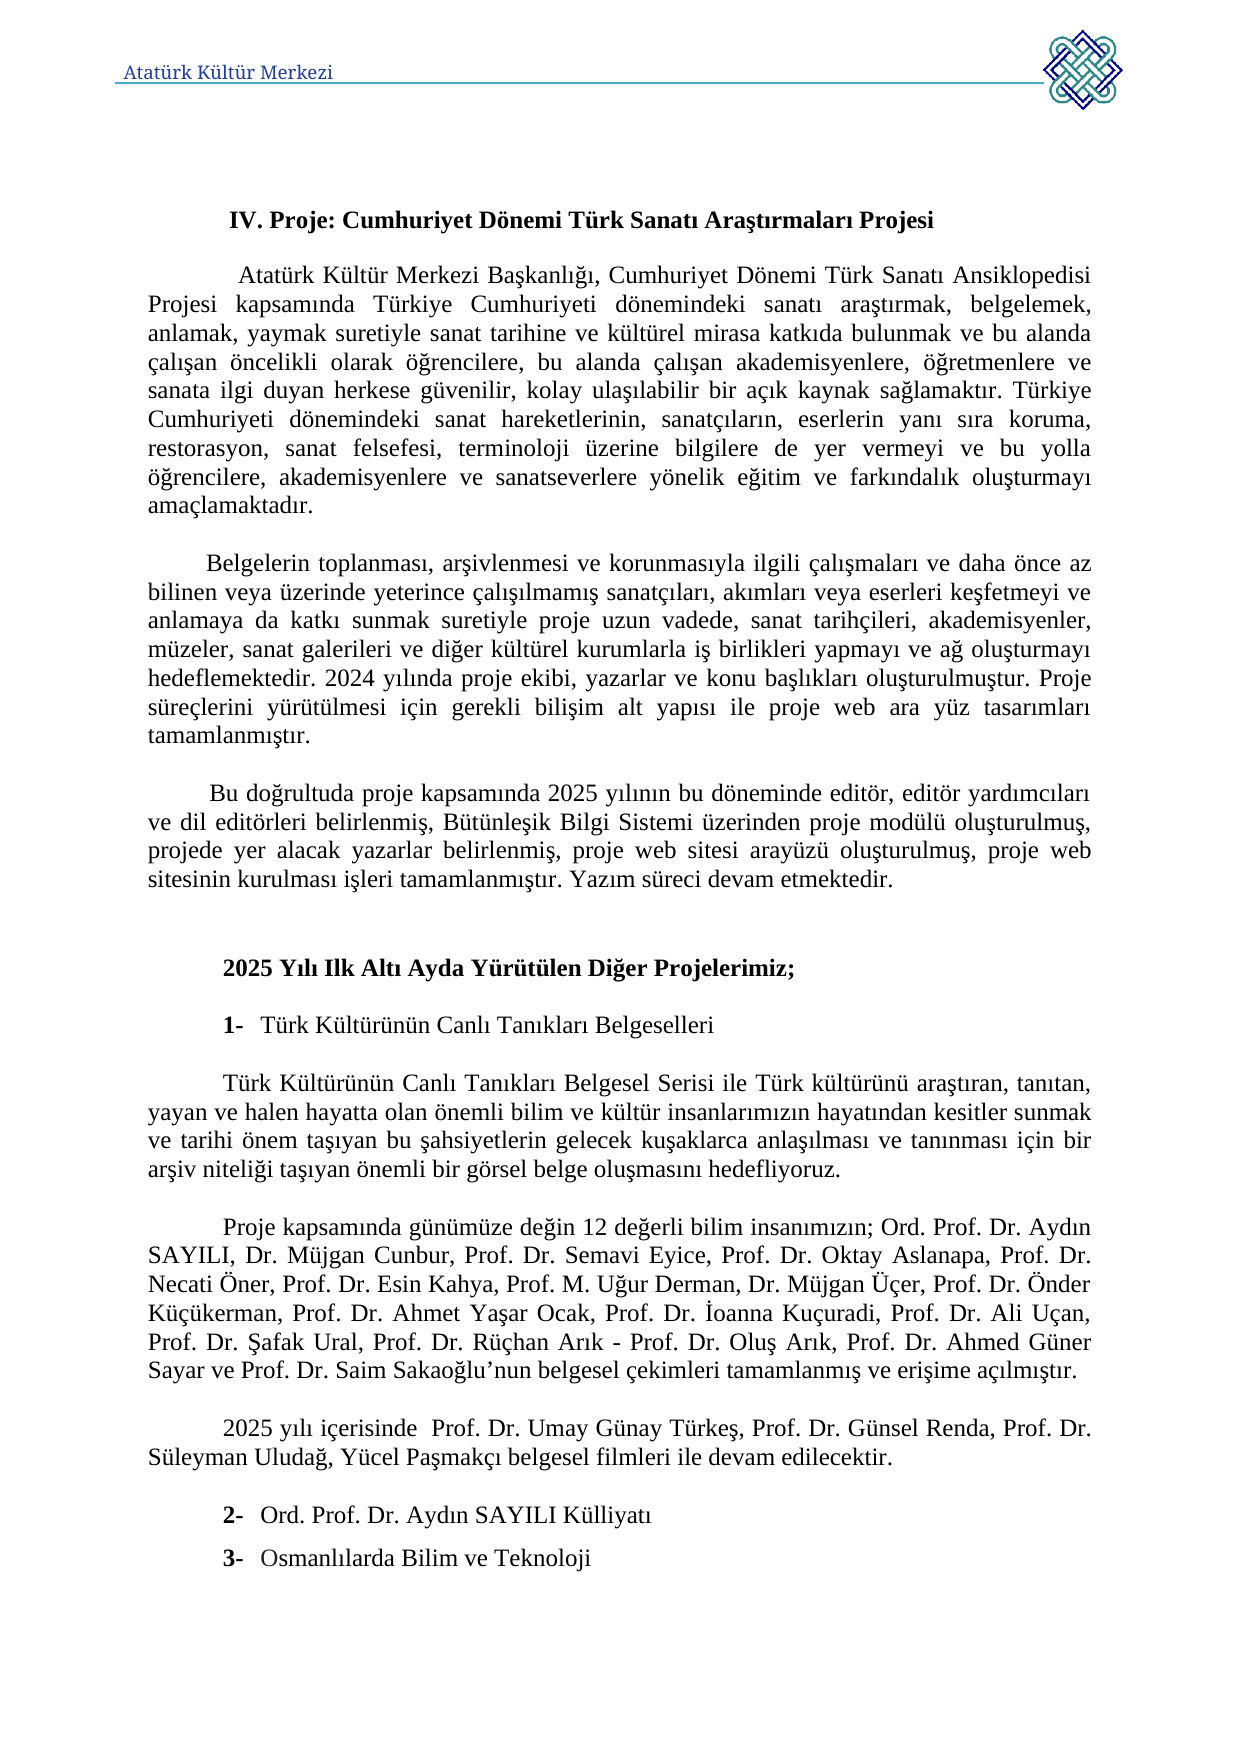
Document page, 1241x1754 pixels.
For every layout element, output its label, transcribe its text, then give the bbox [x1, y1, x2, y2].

text Bu doğrultuda proje kapsamında 2025 yılının bu döneminde editör, editör yardımcıları ve dil editörleri belirlenmiş, Bütünleşik Bilgi Sistemi üzerinden proje modülü oluşturulmuş, projede yer alacak yazarlar belirlenmiş, proje web sitesi arayüzü oluşturulmuş, proje web sitesinin kurulması işleri tamamlanmıştır. Yazım süreci devam etmektedir. [148, 778, 1092, 893]
list Ord. Prof. Dr. Aydın SAYILI Külliyatı [223, 1500, 1092, 1529]
list Osmanlılarda Bilim ve Teknoloji [223, 1543, 1092, 1572]
text Türk Kültürünün Canlı Tanıkları Belgesel Serisi ile Türk kültürünü araştıran, tanıtan, yayan ve halen hayatta olan önemli bilim ve kültür insanlarımızın hayatından kesitler sunmak ve tarihi önem taşıyan bu şahsiyetlerin gelecek kuşaklarca anlaşılması ve tanınması için bir arşiv niteliği taşıyan önemli bir görsel belge oluşmasını hedefliyoruz. [148, 1068, 1092, 1183]
text 2025 yılı içerisinde Prof. Dr. Umay Günay Türkeş, Prof. Dr. Günsel Renda, Prof. Dr. Süleyman Uludağ, Yücel Paşmakçı belgesel filmleri ile devam edilecektir. [148, 1413, 1092, 1471]
text IV. Proje: Cumhuriyet Dönemi Türk Sanatı Araştırmaları Projesi [148, 205, 1092, 234]
list Türk Kültürünün Canlı Tanıkları Belgeselleri [223, 1010, 1092, 1039]
text 2025 Yılı Ilk Altı Ayda Yürütülen Diğer Projelerimiz; [148, 953, 1092, 981]
picture [1042, 29, 1123, 110]
text Atatürk Kültür Merkezi Başkanlığı, Cumhuriyet Dönemi Türk Sanatı Ansiklopedisi Projesi kapsamında Türkiye Cumhuriyeti dönemindeki sanatı araştırmak, belgelemek, anlamak, yaymak suretiyle sanat tarihine ve kültürel mirasa katkıda bulunmak ve bu alanda çalışan öncelikli olarak öğrencilere, bu alanda çalışan akademisyenlere, öğretmenlere ve sanata ilgi duyan herkese güvenilir, kolay ulaşılabilir bir açık kaynak sağlamaktır. Türkiye Cumhuriyeti dönemindeki sanat hareketlerinin, sanatçıların, eserlerin yanı sıra koruma, restorasyon, sanat felsefesi, terminoloji üzerine bilgilere de yer vermeyi ve bu yolla öğrencilere, akademisyenlere ve sanatseverlere yönelik eğitim ve farkındalık oluşturmayı amaçlamaktadır. [148, 260, 1092, 519]
text Proje kapsamında günümüze değin 12 değerli bilim insanımızın; Ord. Prof. Dr. Aydın SAYILI, Dr. Müjgan Cunbur, Prof. Dr. Semavi Eyice, Prof. Dr. Oktay Aslanapa, Prof. Dr. Necati Öner, Prof. Dr. Esin Kahya, Prof. M. Uğur Derman, Dr. Müjgan Üçer, Prof. Dr. Önder Küçükerman, Prof. Dr. Ahmet Yaşar Ocak, Prof. Dr. İoanna Kuçuradi, Prof. Dr. Ali Uçan, Prof. Dr. Şafak Ural, Prof. Dr. Rüçhan Arık - Prof. Dr. Oluş Arık, Prof. Dr. Ahmed Güner Sayar ve Prof. Dr. Saim Sakaoğlu’nun belgesel çekimleri tamamlanmış ve erişime açılmıştır. [148, 1212, 1092, 1384]
text Belgelerin toplanması, arşivlenmesi ve korunmasıyla ilgili çalışmaları ve daha önce az bilinen veya üzerinde yeterince çalışılmamış sanatçıları, akımları veya eserleri keşfetmeyi ve anlamaya da katkı sunmak suretiyle proje uzun vadede, sanat tarihçileri, akademisyenler, müzeler, sanat galerileri ve diğer kültürel kurumlarla iş birlikleri yapmayı ve ağ oluşturmayı hedeflemektedir. 2024 yılında proje ekibi, yazarlar ve konu başlıkları oluşturulmuştur. Proje süreçlerini yürütülmesi için gerekli bilişim alt yapısı ile proje web ara yüz tasarımları tamamlanmıştır. [148, 548, 1092, 749]
